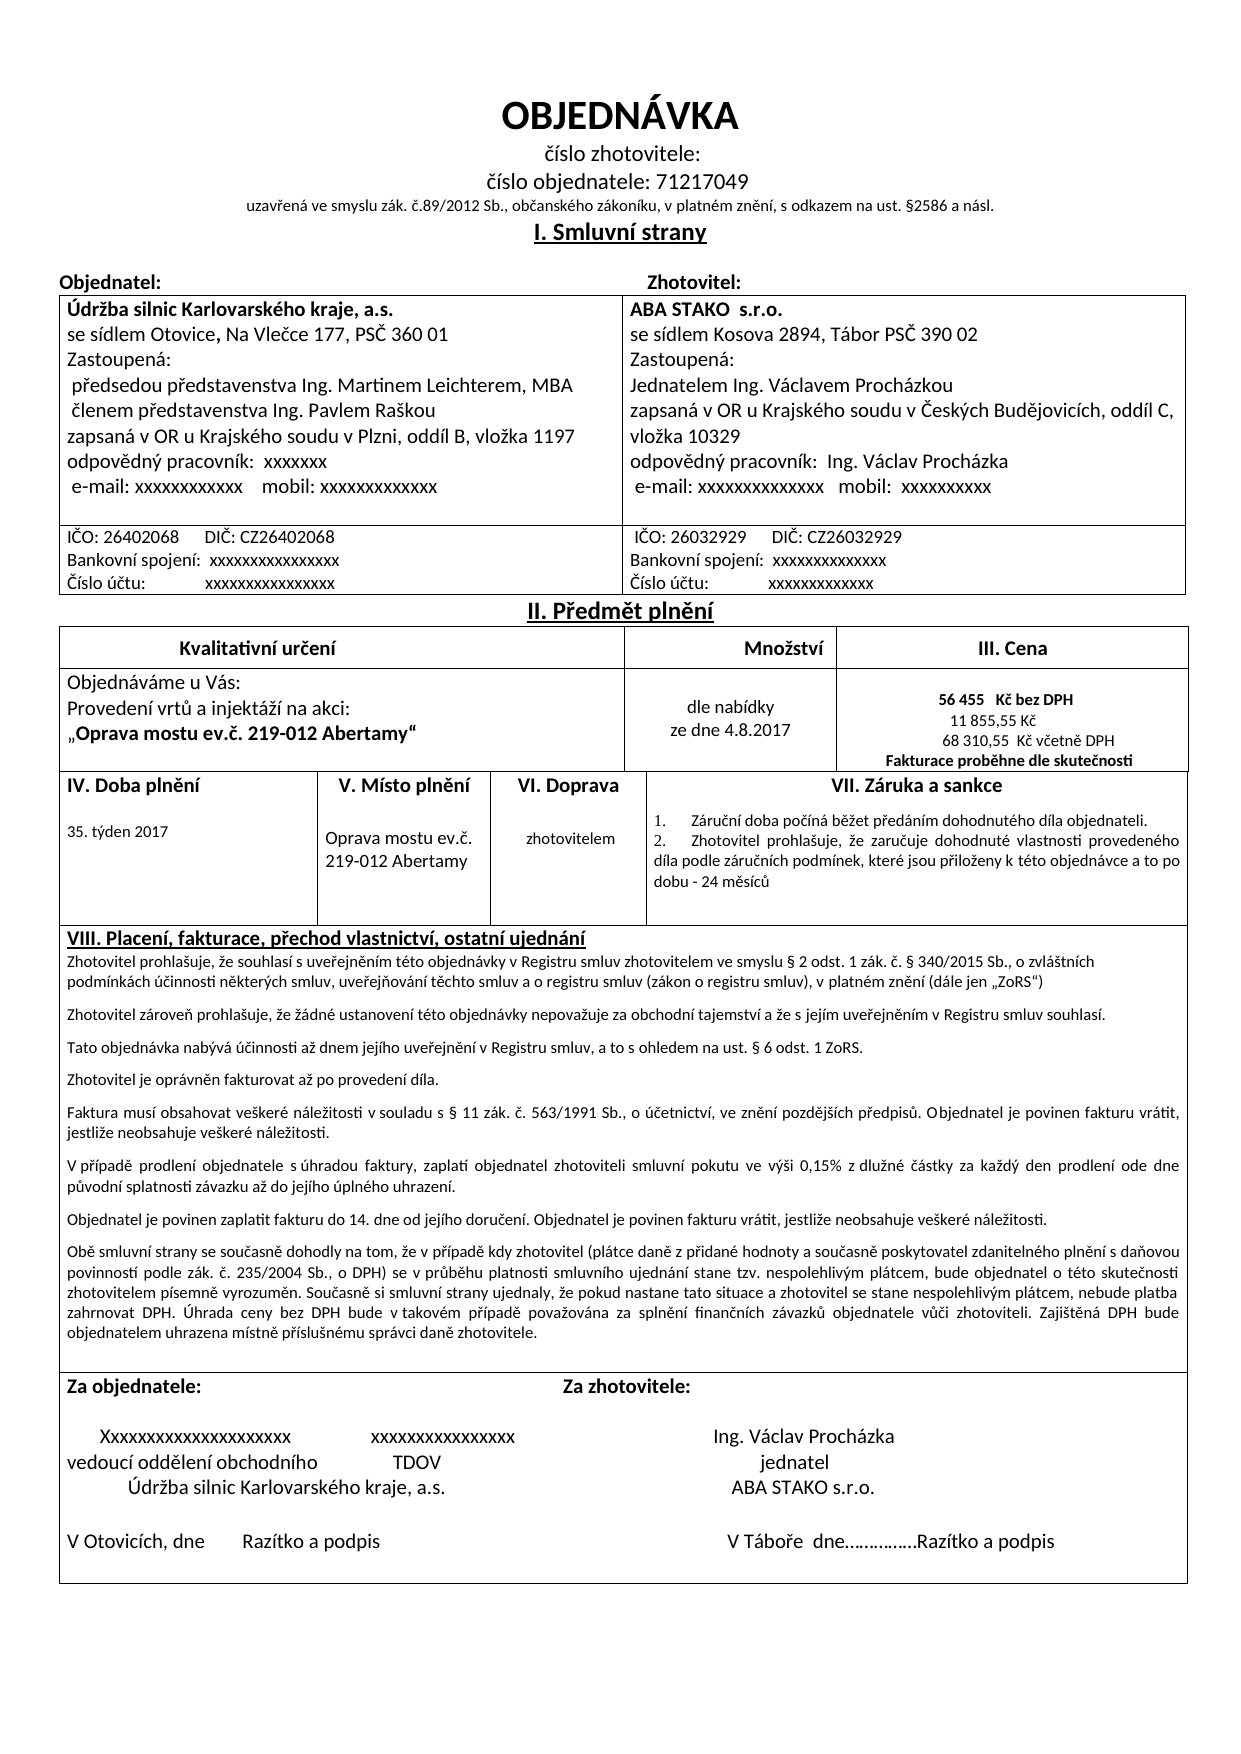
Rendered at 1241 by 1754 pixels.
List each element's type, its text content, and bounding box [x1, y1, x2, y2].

table_cell IČO: 26032929 DIČ: CZ26032929 Bankovní spojení: xxxxxxxxxxxxxx Číslo účtu: xxxxxxxxxxxxx [623, 526, 1185, 594]
table_cell dle nabídky ze dne 4.8.2017 [625, 669, 836, 771]
table_header ABA STAKO s.r.o. se sídlem Kosova 2894, Tábor PSČ 390 02 Zastoupená: Jednatelem Ing. Václavem Procházkou zapsaná v OR u Krajského soudu v Českých Budějovicích, oddíl C, vložka 10329 odpovědný pracovník: Ing. Václav Procházka e-mail: xxxxxxxxxxxxxx mobil: xxxxxxxxxx [623, 296, 1185, 524]
table_cell VI. Doprava zhotovitelem [491, 772, 646, 924]
table_header Údržba silnic Karlovarského kraje, a.s. se sídlem Otovice, Na Vlečce 177, PSČ 360 01 Zastoupená: předsedou představenstva Ing. Martinem Leichterem, MBA členem představenstva Ing. Pavlem Raškou zapsaná v OR u Krajského soudu v Plzni, oddíl B, vložka 1197 odpovědný pracovník: xxxxxxx e-mail: xxxxxxxxxxxx mobil: xxxxxxxxxxxxx [60, 296, 622, 524]
text II. Předmět plnění [59, 595, 1181, 626]
text číslo zhotovitele: [59, 139, 1181, 167]
text I. Smluvní strany [59, 216, 1181, 246]
table_cell IV. Doba plnění 35. týden 2017 [60, 772, 317, 924]
table_cell VIII. Placení, fakturace, přechod vlastnictví, ostatní ujednání Zhotovitel prohlašuje, že souhlasí s uveřejněním této objednávky v Registru smluv zhotovitelem ve smyslu § 2 odst. 1 zák. č. § 340/2015 Sb., o zvláštních podmínkách účinnosti některých smluv, uveřejňování těchto smluv a o registru smluv (zákon o registru smluv), v platném znění (dále jen „ZoRS“) Zhotovitel zároveň prohlašuje, že žádné ustanovení této objednávky nepovažuje za obchodní tajemství a že s jejím uveřejněním v Registru smluv souhlasí. Tato objednávka nabývá účinnosti až dnem jejího uveřejnění v Registru smluv, a to s ohledem na ust. § 6 odst. 1 ZoRS. Zhotovitel je oprávněn fakturovat až po provedení díla. Faktura musí obsahovat veškeré náležitosti v souladu s § 11 zák. č. 563/1991 Sb., o účetnictví, ve znění pozdějších předpisů. Objednatel je povinen fakturu vrátit, jestliže neobsahuje veškeré náležitosti. V případě prodlení objednatele s úhradou faktury, zaplatí objednatel zhotoviteli smluvní pokutu ve výši 0,15% z dlužné částky za každý den prodlení ode dne původní splatnosti závazku až do jejího úplného uhrazení. Objednatel je povinen zaplatit fakturu do 14. dne od jejího doručení. Objednatel je povinen fakturu vrátit, jestliže neobsahuje veškeré náležitosti. Obě smluvní strany se současně dohodly na tom, že v případě kdy zhotovitel (plátce daně z přidané hodnoty a současně poskytovatel zdanitelného plnění s daňovou povinností podle zák. č. 235/2004 Sb., o DPH) se v průběhu platnosti smluvního ujednání stane tzv. nespolehlivým plátcem, bude objednatel o této skutečnosti zhotovitelem písemně vyrozuměn. Současně si smluvní strany ujednaly, že pokud nastane tato situace a zhotovitel se stane nespolehlivým plátcem, nebude platba zahrnovat DPH. Úhrada ceny bez DPH bude v takovém případě považována za splnění finančních závazků objednatele vůči zhotoviteli. Zajištěná DPH bude objednatelem uhrazena místně příslušnému správci daně zhotovitele. [60, 926, 1187, 1372]
table_header III. Cena [837, 627, 1188, 668]
text uzavřená ve smyslu zák. č.89/2012 Sb., občanského zákoníku, v platném znění, s odkazem na ust. §2586 a násl. [59, 196, 1181, 216]
text Objednatel: Zhotovitel: [59, 269, 1181, 295]
table_cell VII. Záruka a sankce Záruční doba počíná běžet předáním dohodnutého díla objednateli. Zhotovitel prohlašuje, že zaručuje dohodnuté vlastnosti provedeného díla podle záručních podmínek, které jsou přiloženy k této objednávce a to po dobu - 24 měsíců [647, 772, 1187, 924]
table_header Množství [625, 627, 836, 668]
text číslo objednatele: 71217049 [59, 167, 1181, 196]
table_cell 56 455 Kč bez DPH 11 855,55 Kč 68 310,55 Kč včetně DPH Fakturace proběhne dle skutečnosti [837, 669, 1188, 771]
table_header Kvalitativní určení [60, 627, 624, 668]
table_cell Objednáváme u Vás: Provedení vrtů a injektáží na akci: „Oprava mostu ev.č. 219-012 Abertamy“ [60, 669, 624, 771]
table_cell Za objednatele: Za zhotovitele: Xxxxxxxxxxxxxxxxxxxxx xxxxxxxxxxxxxxxx Ing. Václav Procházka vedoucí oddělení obchodního TDOV jednatel Údržba silnic Karlovarského kraje, a.s. ABA STAKO s.r.o. V Otovicích, dne Razítko a podpis V Táboře dne……………Razítko a podpis [60, 1373, 1187, 1582]
table_cell IČO: 26402068 DIČ: CZ26402068 Bankovní spojení: xxxxxxxxxxxxxxxx Číslo účtu: xxxxxxxxxxxxxxxx [60, 526, 622, 594]
table_cell V. Místo plnění Oprava mostu ev.č. 219-012 Abertamy [318, 772, 490, 924]
text OBJEDNÁVKA [59, 89, 1181, 139]
